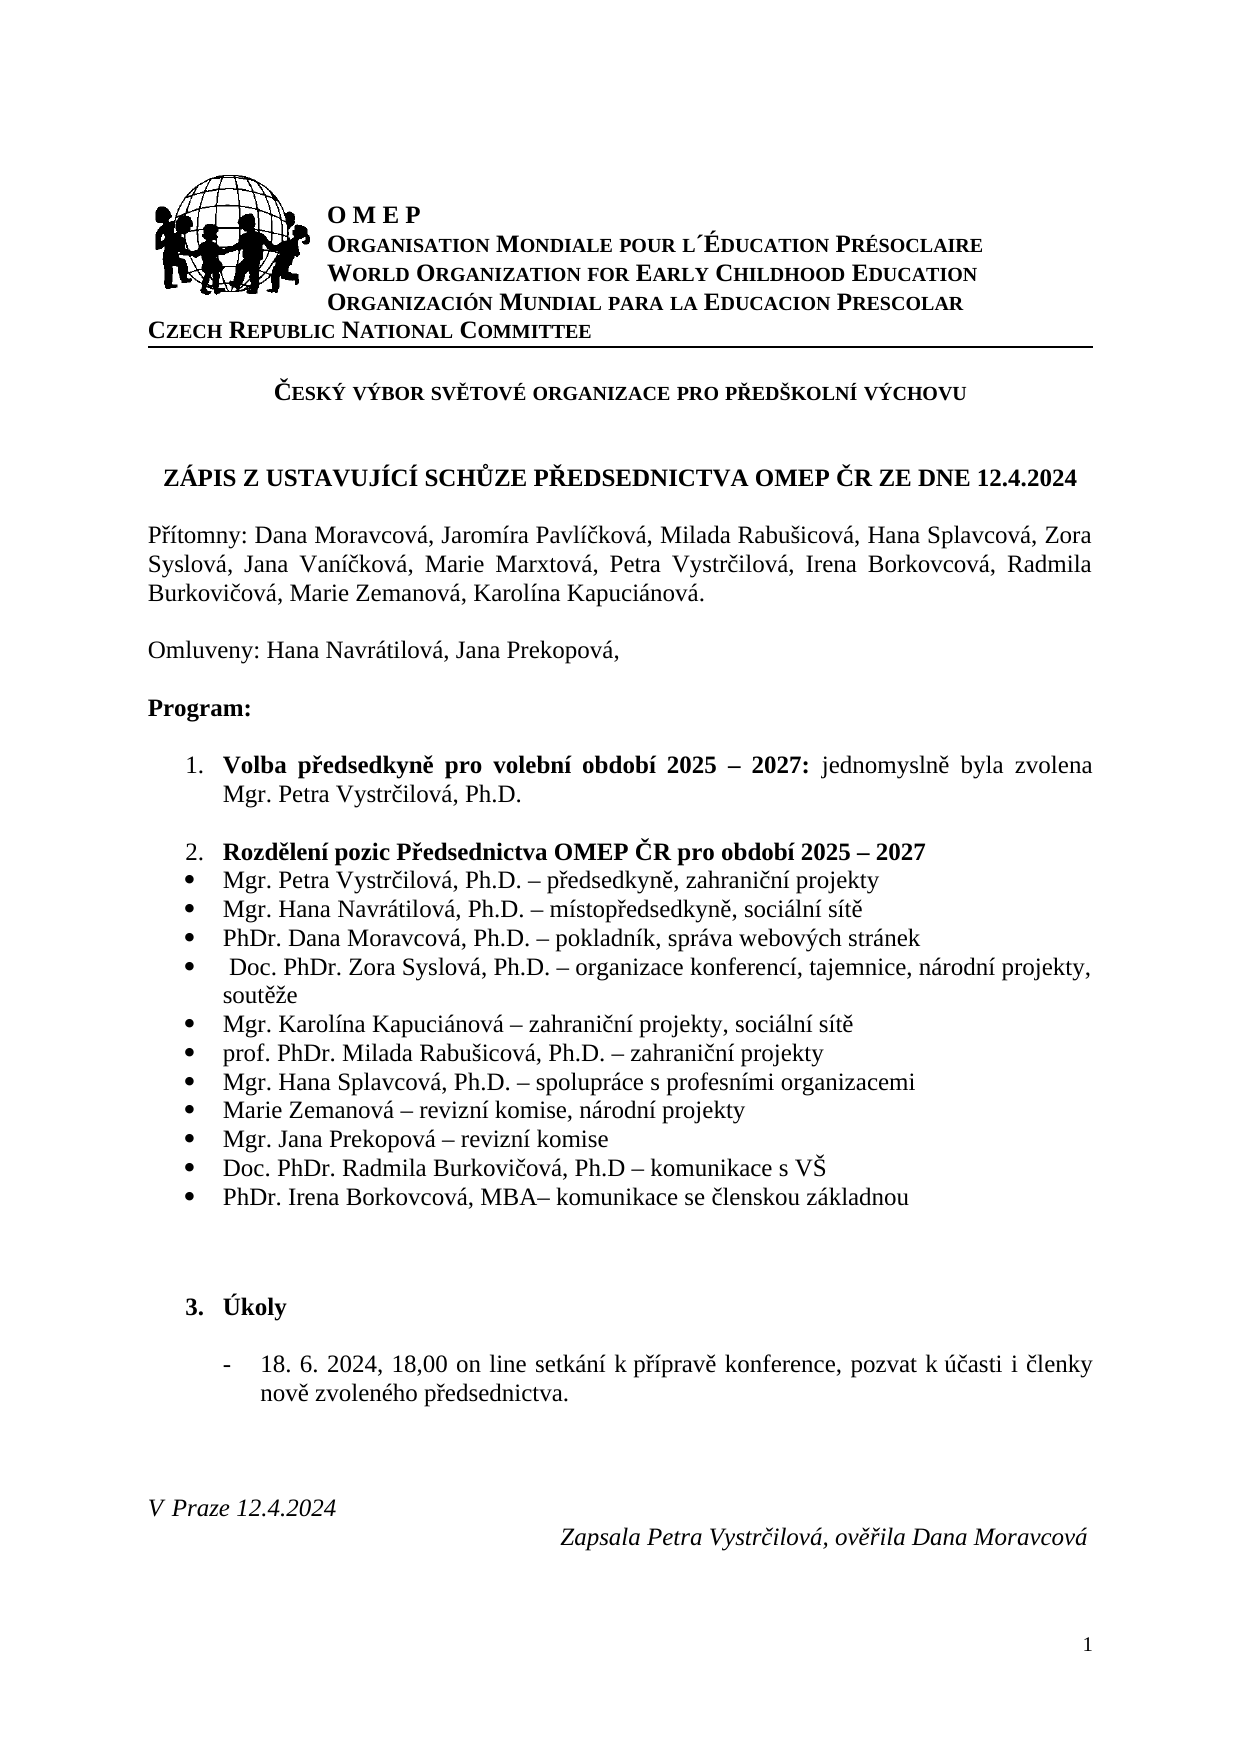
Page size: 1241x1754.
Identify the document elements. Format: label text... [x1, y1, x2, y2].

text Omluveny: Hana Navrátilová, Jana Prekopová, [148, 635, 1093, 664]
list Volba předsedkyně pro volební období 2025 – 2027: jednomyslně byla zvolena Mgr. Petra Vystrčilová, Ph.D. [185, 750, 1093, 808]
text Czech Republic National Committee [148, 315, 1093, 346]
text Zapsala Petra Vystrčilová, ověřila Dana Moravcová [443, 1522, 1093, 1551]
picture [149, 171, 312, 296]
list Rozdělení pozic Předsednictva OMEP ČR pro období 2025 – 2027 [185, 837, 1093, 865]
list Doc. PhDr. Zora Syslová, Ph.D. – organizace konferencí, tajemnice, národní projekty, soutěže [185, 952, 1093, 1009]
list prof. PhDr. Milada Rabušicová, Ph.D. – zahraniční projekty [185, 1038, 1093, 1067]
text Organisation Mondiale pour l´Éducation Présoclaire [312, 229, 1093, 258]
list Marie Zemanová – revizní komise, národní projekty [185, 1095, 1093, 1124]
list Mgr. Hana Navrátilová, Ph.D. – místopředsedkyně, sociální sítě [185, 894, 1093, 923]
text V Praze 12.4.2024 [148, 1493, 1093, 1522]
text Program: [148, 693, 1093, 722]
text Přítomny: Dana Moravcová, Jaromíra Pavlíčková, Milada Rabušicová, Hana Splavcová, Zora Syslová, Jana Vaníčková, Marie Marxtová, Petra Vystrčilová, Irena Borkovcová, Radmila Burkovičová, Marie Zemanová, Karolína Kapuciánová. [148, 520, 1093, 607]
list Mgr. Jana Prekopová – revizní komise [185, 1124, 1093, 1153]
text zápis z ustavující SCHŮZe předsednictva OMEP ČR ze DNE 12.4.2024 [148, 463, 1093, 492]
text O M E P [312, 172, 1093, 229]
list 18. 6. 2024, 18,00 on line setkání k přípravě konference, pozvat k účasti i členky nově zvoleného předsednictva. [223, 1349, 1093, 1407]
list PhDr. Irena Borkovcová, MBA– komunikace se členskou základnou [185, 1182, 1093, 1210]
list Doc. PhDr. Radmila Burkovičová, Ph.D – komunikace s VŠ [185, 1153, 1093, 1182]
list Mgr. Karolína Kapuciánová – zahraniční projekty, sociální sítě [185, 1009, 1093, 1038]
list PhDr. Dana Moravcová, Ph.D. – pokladník, správa webových stránek [185, 923, 1093, 952]
text Organización Mundial para [148, 287, 1093, 315]
list Úkoly [185, 1292, 1093, 1321]
list Mgr. Petra Vystrčilová, Ph.D. – předsedkyně, zahraniční projekty [185, 865, 1093, 894]
list Mgr. Hana Splavcová, Ph.D. – spolupráce s profesními organizacemi [185, 1067, 1093, 1095]
text Český výbor světové organizace pro předškolní výchovu [148, 377, 1093, 405]
text World Organization for Early Childhood Education [312, 258, 1093, 287]
